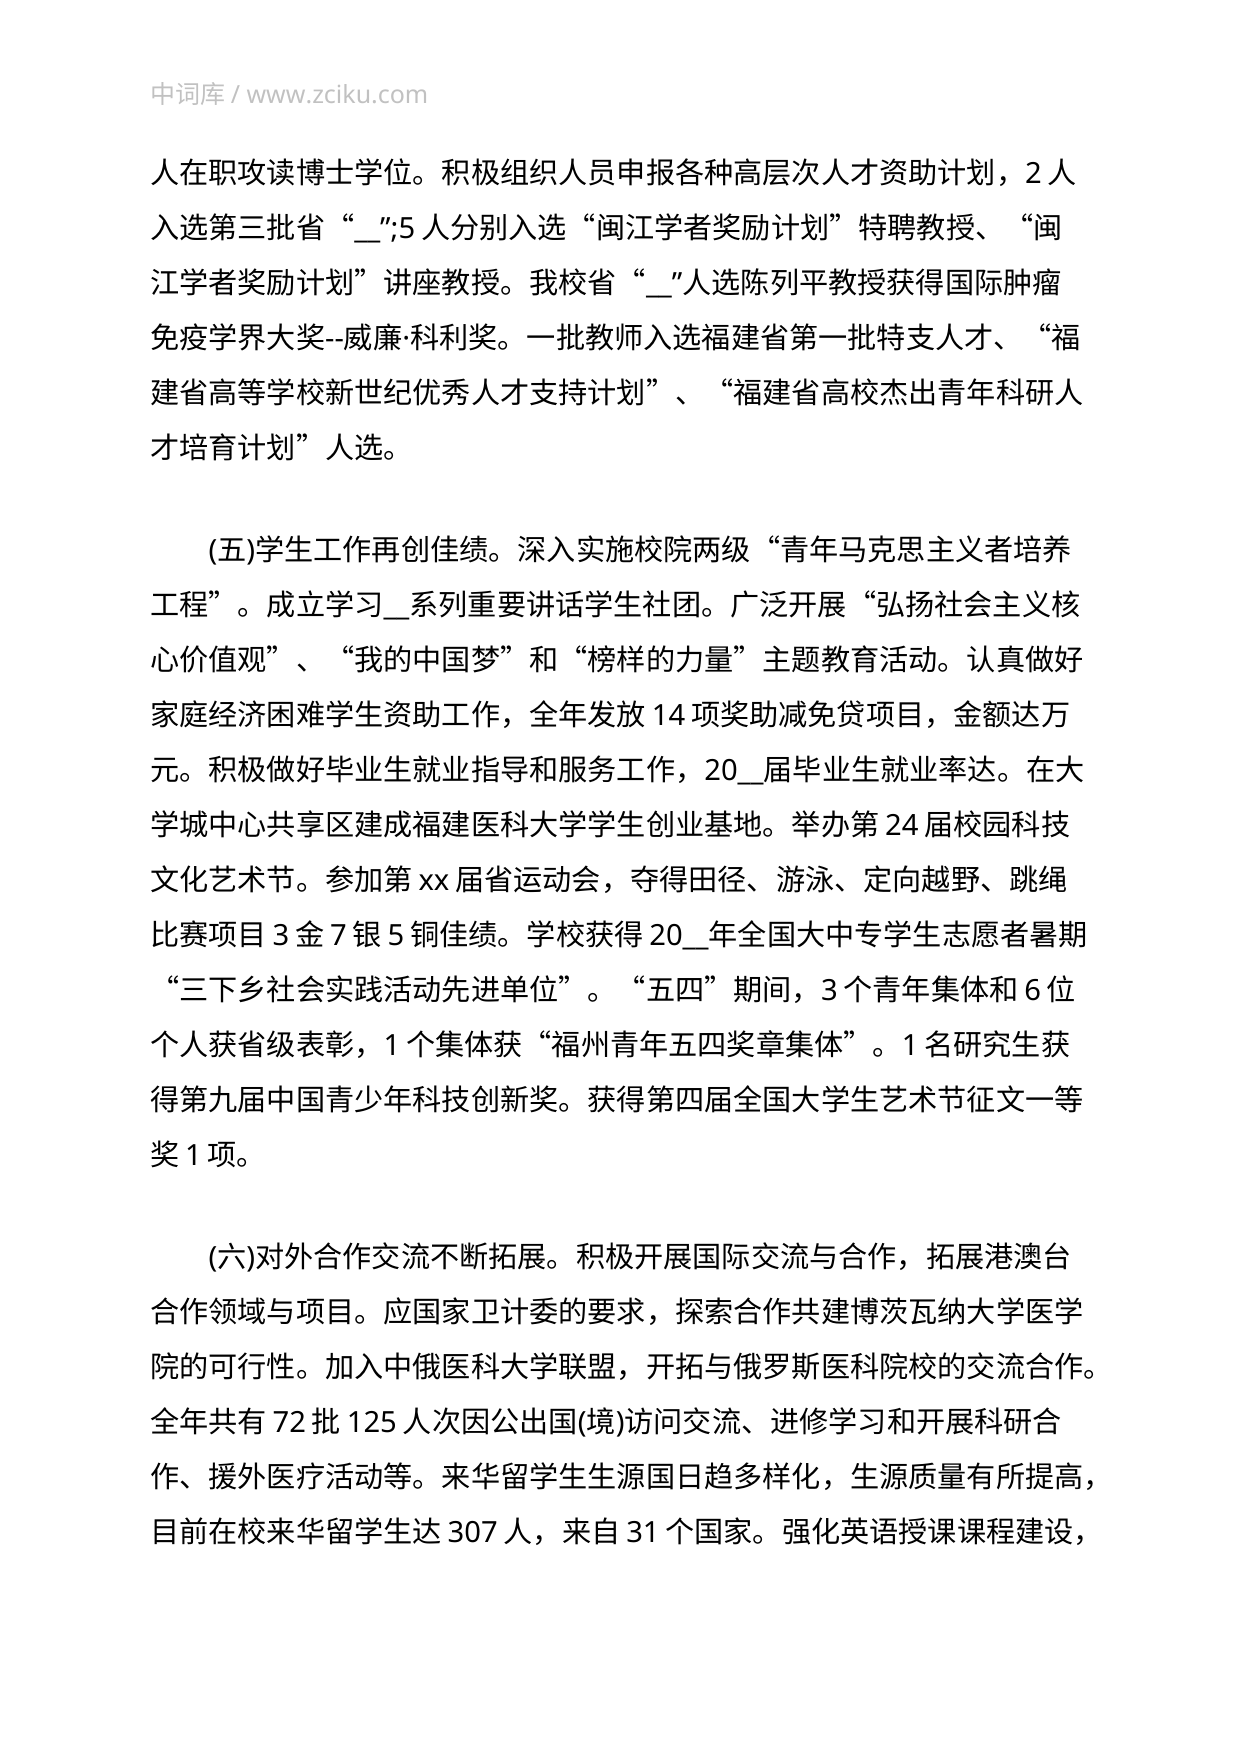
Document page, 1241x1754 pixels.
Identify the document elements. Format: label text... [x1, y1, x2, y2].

text (五)学生工作再创佳绩。深入实施校院两级“青年马克思主义者培养工程”。成立学习__系列重要讲话学生社团。广泛开展“弘扬社会主义核心价值观”、“我的中国梦”和“榜样的力量”主题教育活动。认真做好家庭经济困难学生资助工作，全年发放14项奖助减免贷项目，金额达万元。积极做好毕业生就业指导和服务工作，20__届毕业生就业率达。在大学城中心共享区建成福建医科大学学生创业基地。举办第24届校园科技文化艺术节。参加第xx届省运动会，夺得田径、游泳、定向越野、跳绳比赛项目3金7银5铜佳绩。学校获得20__年全国大中专学生志愿者暑期“三下乡社会实践活动先进单位”。“五四”期间，3个青年集体和6位个人获省级表彰，1个集体获“福州青年五四奖章集体”。1名研究生获得第九届中国青少年科技创新奖。获得第四届全国大学生艺术节征文一等奖1项。 [150, 527, 1090, 1174]
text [150, 150, 1090, 467]
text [150, 1233, 1090, 1551]
